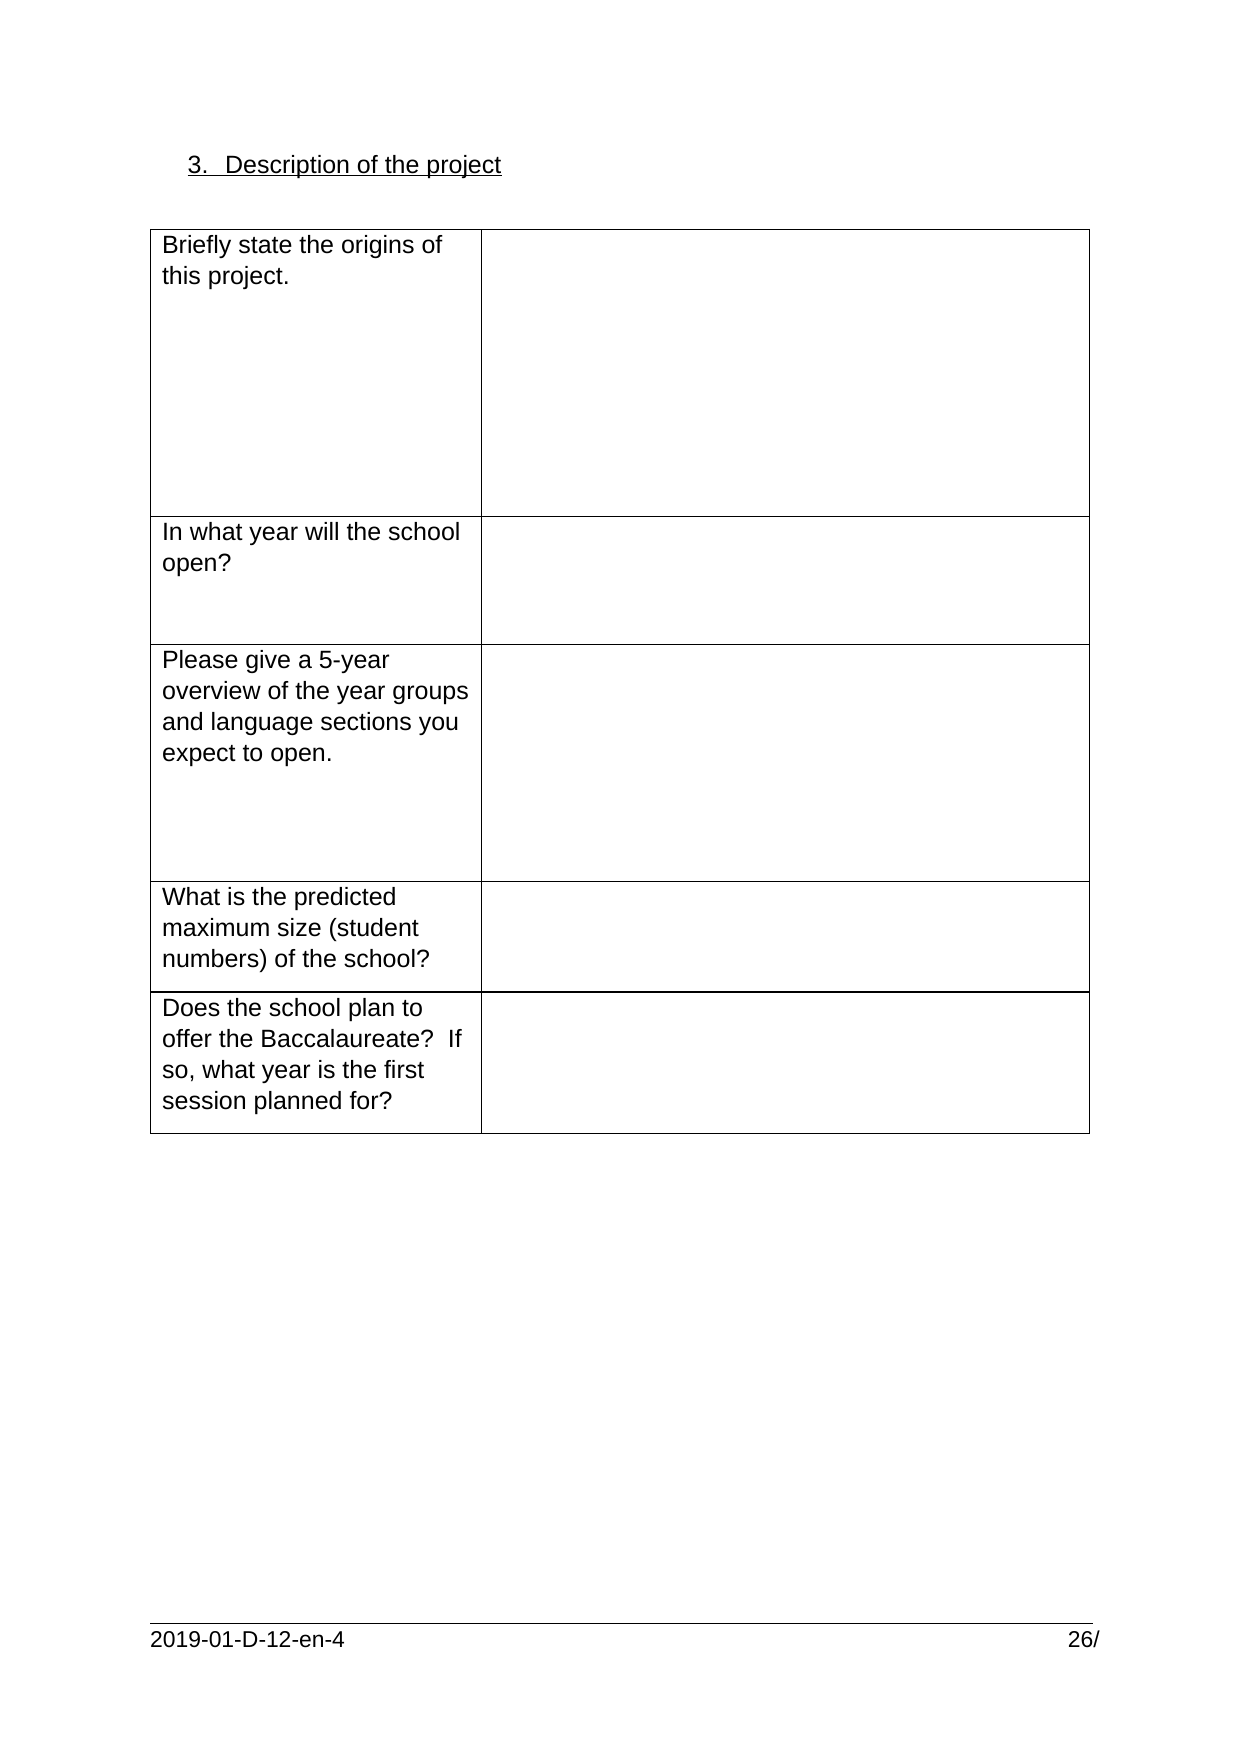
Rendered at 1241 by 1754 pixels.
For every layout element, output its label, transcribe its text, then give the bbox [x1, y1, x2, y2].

table_cell Does the school plan to offer the Baccalaureate? If so, what year is the first session planned for? [151, 993, 481, 1133]
table_header Briefly state the origins of this project. [151, 230, 481, 516]
table_header [482, 230, 1089, 516]
table_cell In what year will the school open? [151, 517, 481, 643]
table_cell [482, 993, 1089, 1133]
table_cell What is the predicted maximum size (student numbers) of the school? [151, 882, 481, 991]
table_cell [482, 517, 1089, 643]
table_cell [482, 882, 1089, 991]
table_cell [482, 645, 1089, 881]
list Description of the project [187, 150, 1090, 179]
table_cell Please give a 5-year overview of the year groups and language sections you expect to open. [151, 645, 481, 881]
